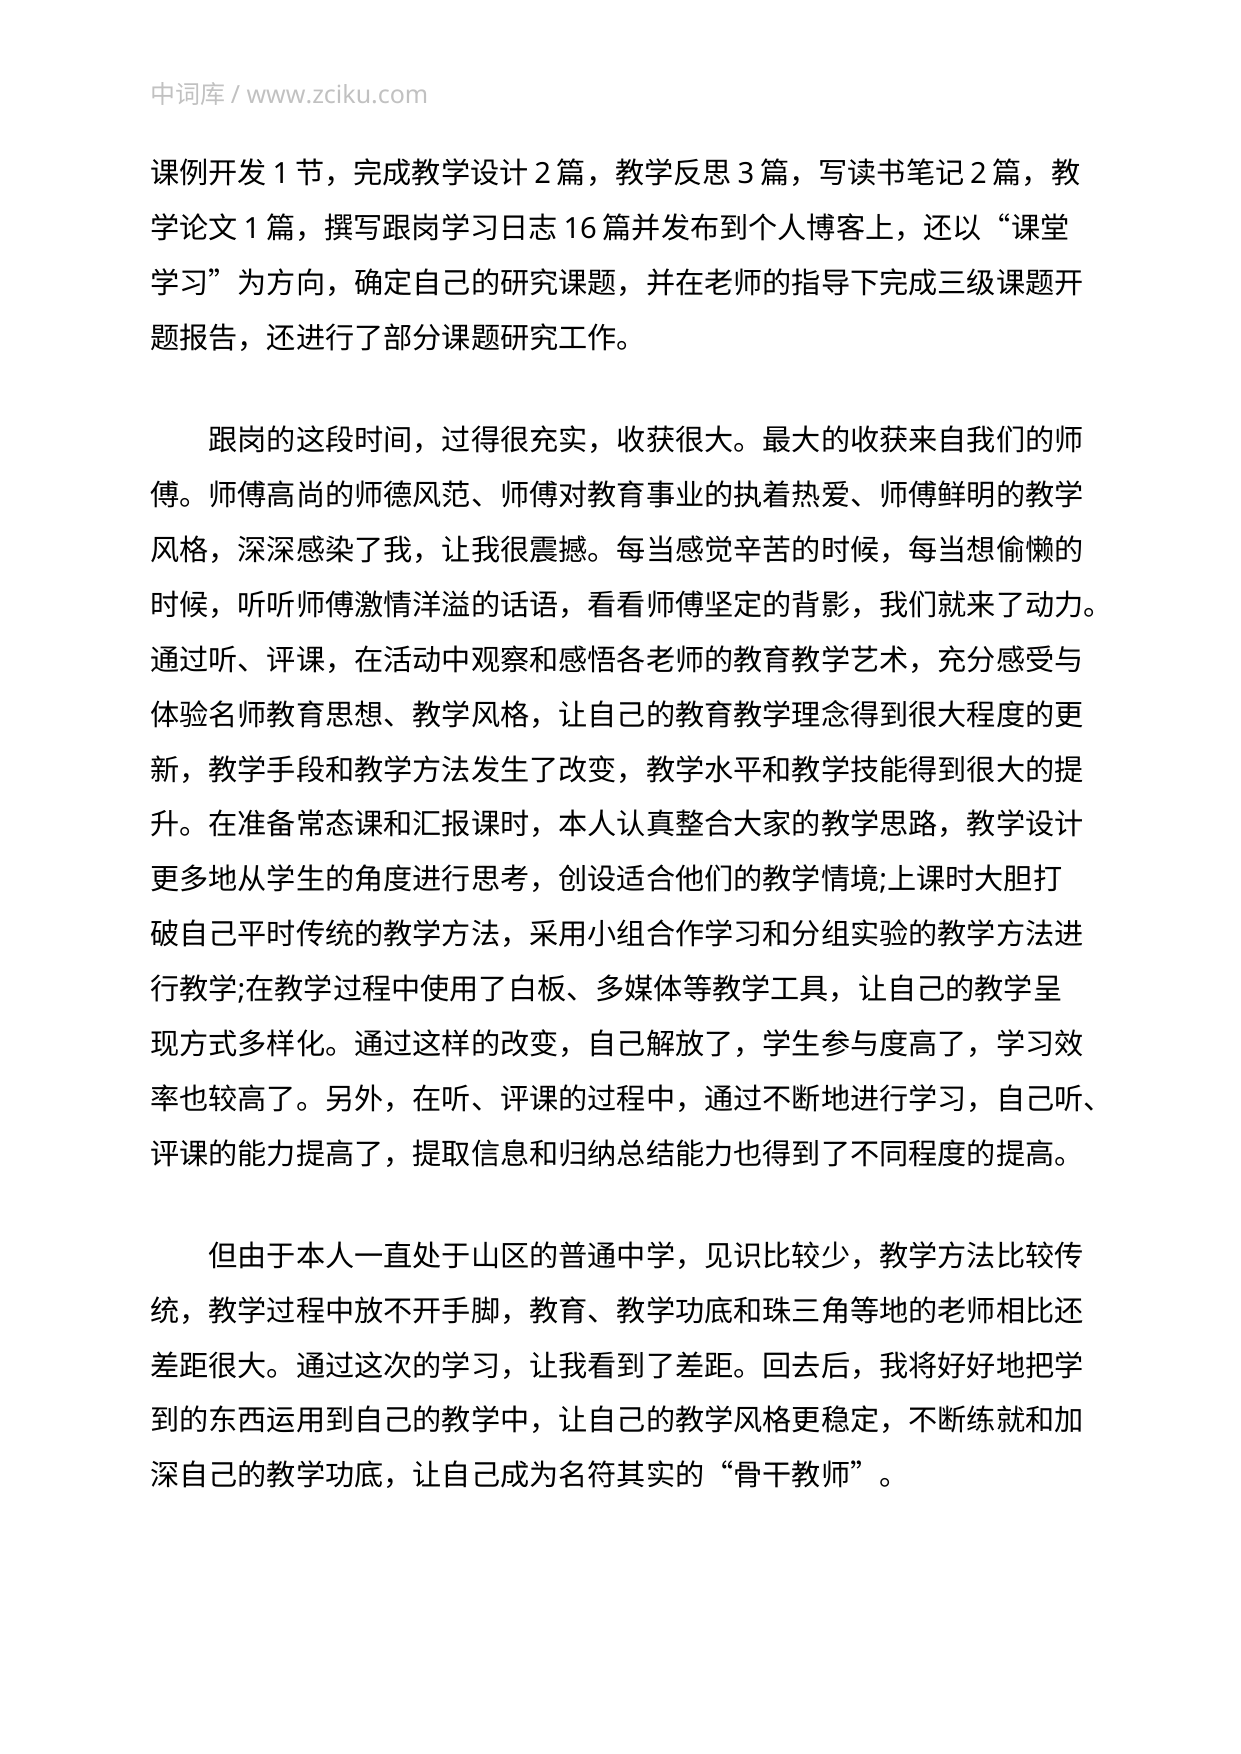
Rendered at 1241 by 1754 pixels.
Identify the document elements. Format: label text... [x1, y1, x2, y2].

text 跟岗的这段时间，过得很充实，收获很大。最大的收获来自我们的师傅。师傅高尚的师德风范、师傅对教育事业的执着热爱、师傅鲜明的教学风格，深深感染了我，让我很震撼。每当感觉辛苦的时候，每当想偷懒的时候，听听师傅激情洋溢的话语，看看师傅坚定的背影，我们就来了动力。通过听、评课，在活动中观察和感悟各老师的教育教学艺术，充分感受与体验名师教育思想、教学风格，让自己的教育教学理念得到很大程度的更新，教学手段和教学方法发生了改变，教学水平和教学技能得到很大的提升。在准备常态课和汇报课时，本人认真整合大家的教学思路，教学设计更多地从学生的角度进行思考，创设适合他们的教学情境;上课时大胆打破自己平时传统的教学方法，采用小组合作学习和分组实验的教学方法进行教学;在教学过程中使用了白板、多媒体等教学工具，让自己的教学呈现方式多样化。通过这样的改变，自己解放了，学生参与度高了，学习效率也较高了。另外，在听、评课的过程中，通过不断地进行学习，自己听、评课的能力提高了，提取信息和归纳总结能力也得到了不同程度的提高。 [150, 417, 1090, 1173]
text 但由于本人一直处于山区的普通中学，见识比较少，教学方法比较传统，教学过程中放不开手脚，教育、教学功底和珠三角等地的老师相比还差距很大。通过这次的学习，让我看到了差距。回去后，我将好好地把学到的东西运用到自己的教学中，让自己的教学风格更稳定，不断练就和加深自己的教学功底，让自己成为名符其实的“骨干教师”。 [150, 1232, 1090, 1494]
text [150, 150, 1090, 357]
